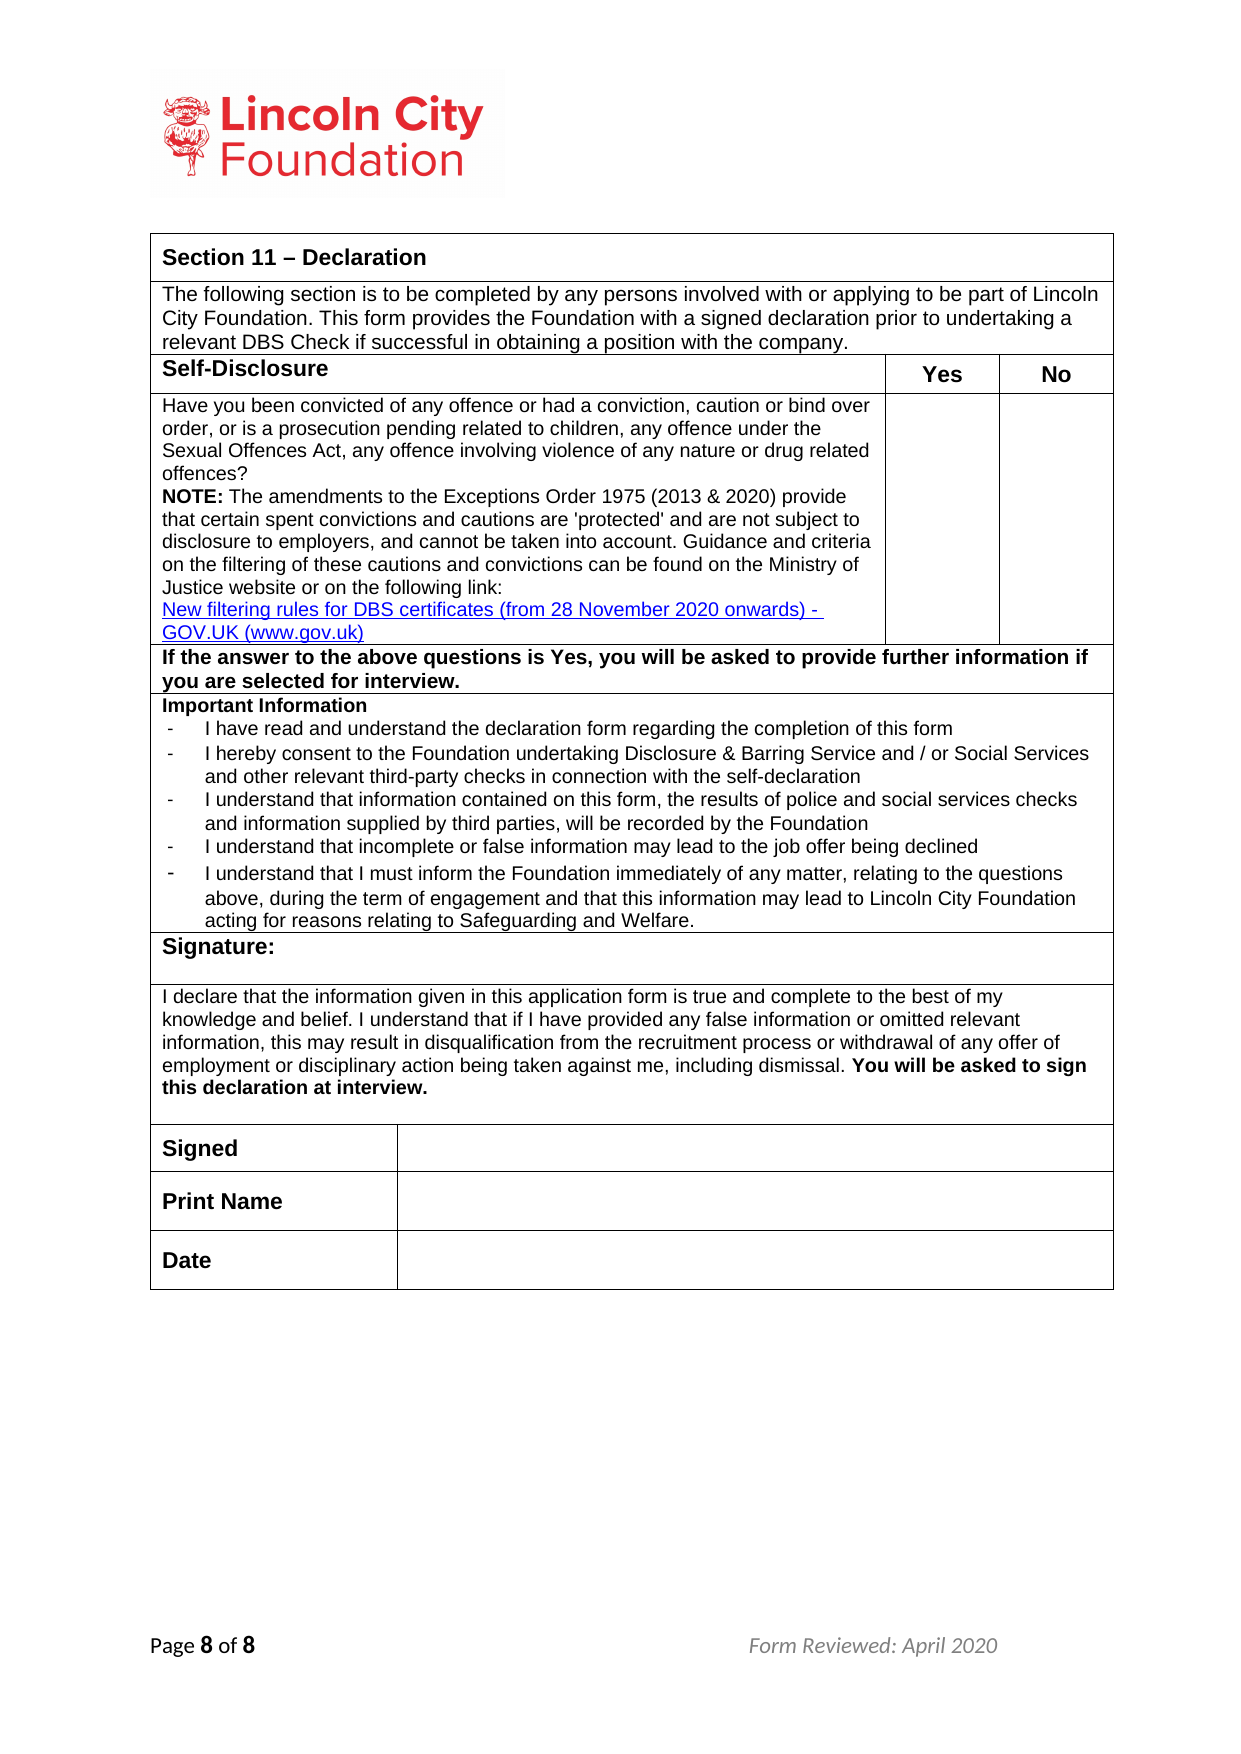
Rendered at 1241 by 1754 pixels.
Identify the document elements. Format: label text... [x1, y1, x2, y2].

table_cell Signed [151, 1125, 397, 1171]
table_header Section 11 – Declaration [151, 234, 1113, 281]
table_cell I declare that the information given in this application form is true and complete to the best of my knowledge and belief. I understand that if I have provided any false information or omitted relevant information, this may result in disqualification from the recruitment process or withdrawal of any offer of employment or disciplinary action being taken against me, including dismissal. You will be asked to sign this declaration at interview. [151, 985, 1113, 1124]
table_cell The following section is to be completed by any persons involved with or applying to be part of Lincoln City Foundation. This form provides the Foundation with a signed declaration prior to undertaking a relevant DBS Check if successful in obtaining a position with the company. [151, 282, 1113, 353]
table_cell [886, 394, 999, 644]
table_cell Have you been convicted of any offence or had a conviction, caution or bind over order, or is a prosecution pending related to children, any offence under the Sexual Offences Act, any offence involving violence of any nature or drug related offences? NOTE: The amendments to the Exceptions Order 1975 (2013 & 2020) provide that certain spent convictions and cautions are 'protected' and are not subject to disclosure to employers, and cannot be taken into account. Guidance and criteria on the filtering of these cautions and convictions can be found on the Ministry of Justice website or on the following link: New filtering rules for DBS certificates (from 28 November 2020 onwards) - GOV.UK (www.gov.uk) [151, 394, 885, 644]
table_cell Print Name [151, 1172, 397, 1230]
table_cell Important Information I have read and understand the declaration form regarding the completion of this form I hereby consent to the Foundation undertaking Disclosure & Barring Service and / or Social Services and other relevant third-party checks in connection with the self-declaration I understand that information contained on this form, the results of police and social services checks and information supplied by third parties, will be recorded by the Foundation I understand that incomplete or false information may lead to the job offer being declined I understand that I must inform the Foundation immediately of any matter, relating to the questions above, during the term of engagement and that this information may lead to Lincoln City Foundation acting for reasons relating to Safeguarding and Welfare. [151, 694, 1113, 932]
table_cell [1000, 394, 1113, 644]
table_cell No [1000, 355, 1113, 393]
table_cell Signature: [151, 933, 1113, 984]
picture [150, 69, 506, 198]
table_cell Date [151, 1231, 397, 1289]
table_cell If the answer to the above questions is Yes, you will be asked to provide further information if you are selected for interview. [151, 645, 1113, 693]
table_cell Self-Disclosure [151, 355, 885, 393]
table_cell [398, 1172, 1113, 1230]
table_cell [398, 1125, 1113, 1171]
table_cell [398, 1231, 1113, 1289]
table_cell Yes [886, 355, 999, 393]
